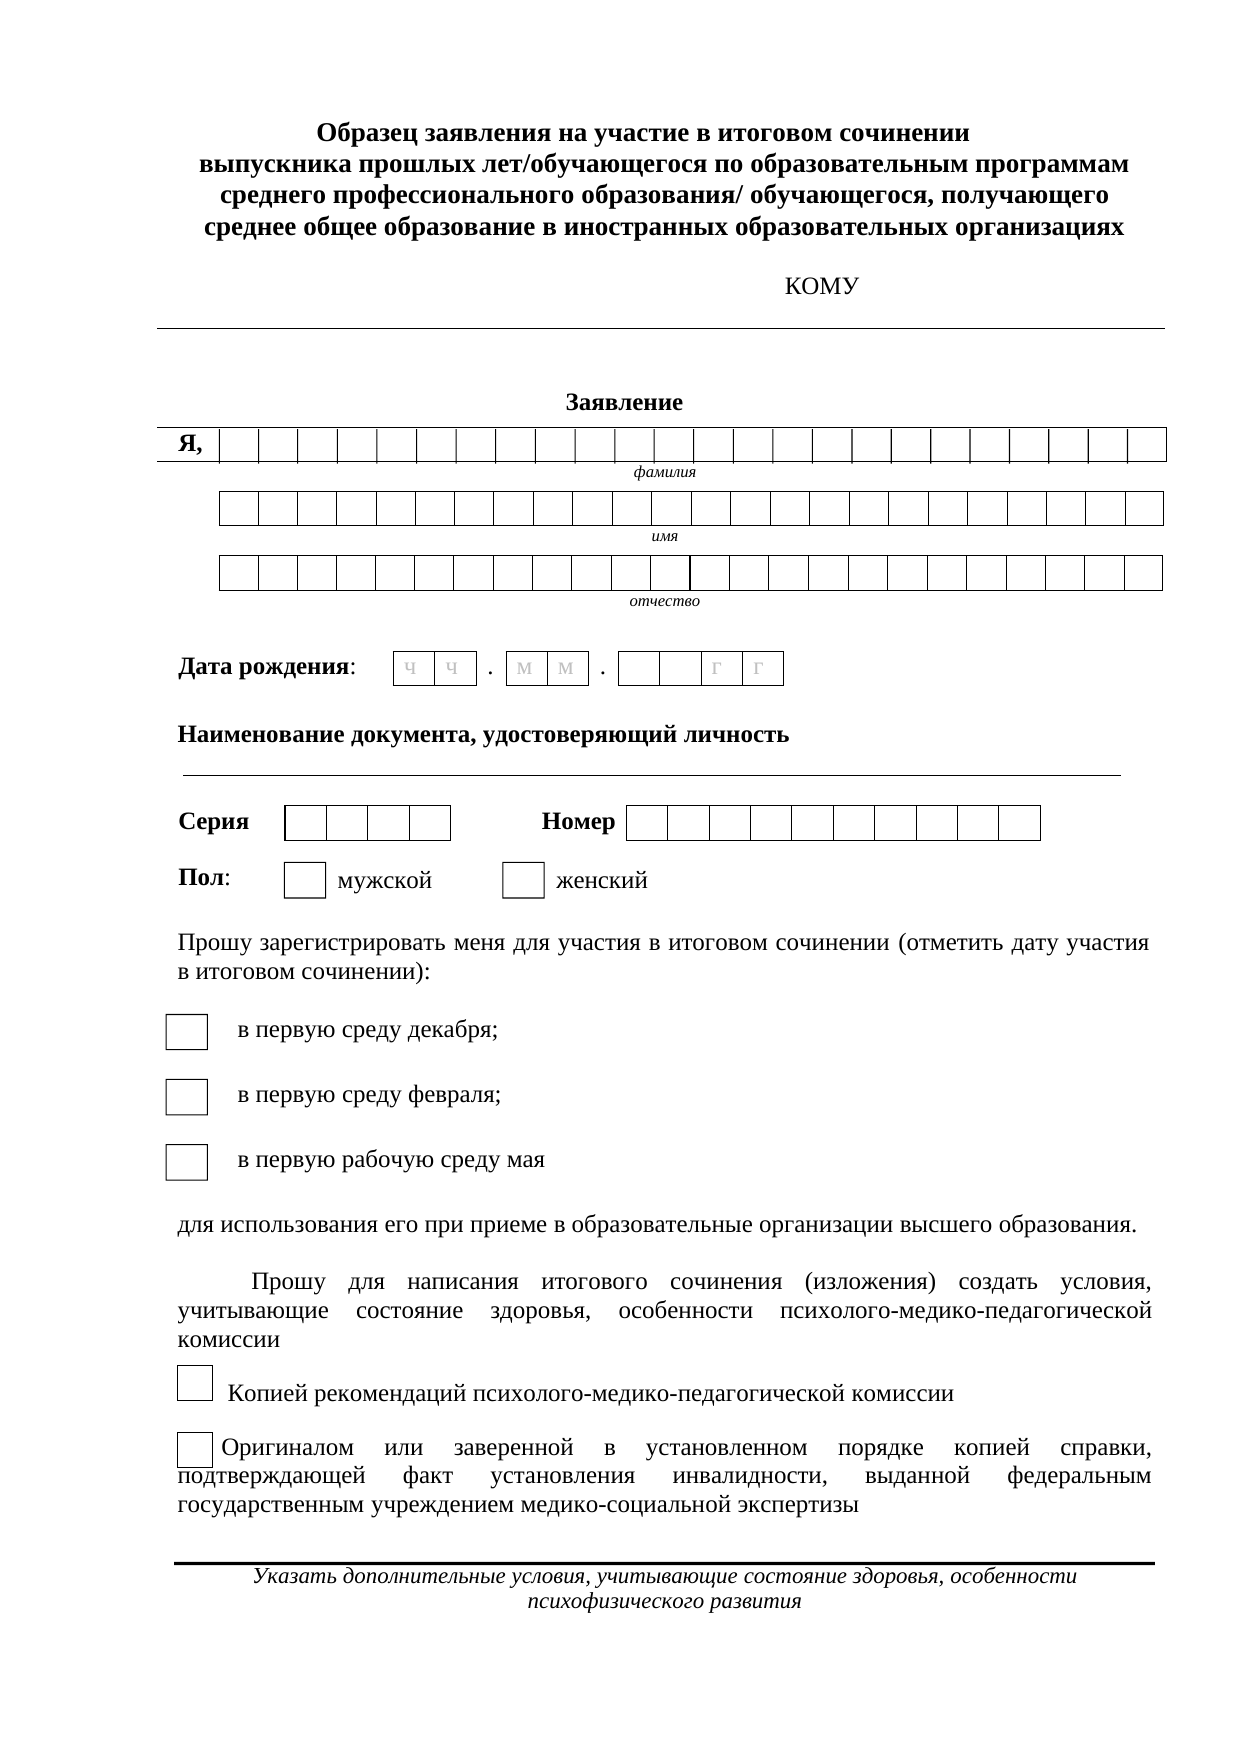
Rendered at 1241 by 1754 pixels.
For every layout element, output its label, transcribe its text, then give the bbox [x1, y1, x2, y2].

text фамилия [190, 462, 1140, 481]
table_header [573, 492, 612, 525]
table_header [1086, 492, 1125, 525]
table_header мужской [284, 862, 494, 898]
table_header [494, 556, 532, 589]
table_header Дата рождения: [157, 651, 393, 685]
table_header [771, 492, 809, 525]
table_header Пол: [157, 862, 284, 898]
table_header [376, 556, 414, 589]
table_header . [589, 651, 618, 685]
text в первую среду февраля; [237, 1079, 1198, 1108]
table_header м [548, 652, 588, 685]
table_header [220, 492, 258, 525]
table_header [1085, 556, 1124, 589]
table_header [967, 556, 1006, 589]
table_header г [743, 652, 783, 685]
table_header [810, 492, 849, 525]
table_header [377, 492, 415, 525]
text Наименование документа, удостоверяющий личность [177, 719, 1198, 748]
table_header ч [435, 652, 476, 685]
text в первую среду декабря; [237, 1014, 1198, 1043]
table_header г [702, 652, 742, 685]
table_header м [507, 652, 547, 685]
text Прошу для написания итогового сочинения (изложения) создать условия, учитывающие состояние здоровья, особенности психолого-медико-педагогической комиссии [177, 1266, 1152, 1353]
table_header [612, 556, 650, 589]
table_header [929, 492, 967, 525]
table_header [619, 652, 659, 685]
table_header [809, 556, 848, 589]
table_header женский [494, 862, 669, 898]
text Копией рекомендаций психолого-медико-педагогической комиссии [227, 1378, 1198, 1407]
table_header [652, 492, 691, 525]
text отчество [526, 591, 804, 610]
table_header [691, 556, 729, 589]
text среднее общее образование в иностранных образовательных организациях [188, 210, 1140, 241]
table_header [455, 492, 493, 525]
table_header [613, 492, 651, 525]
table_header [1125, 556, 1162, 589]
table_header [415, 556, 453, 589]
text Прошу зарегистрировать меня для участия в итоговом сочинении (отметить дату участия в итоговом сочинении): [177, 927, 1159, 984]
table_header . [477, 651, 506, 685]
text выпускника прошлых лет/обучающегося по образовательным программам среднего профессионального образования/ обучающегося, получающего [188, 147, 1140, 210]
table_header [1126, 492, 1163, 525]
table_header [533, 556, 571, 589]
table_header [1008, 492, 1046, 525]
table_header [572, 556, 611, 589]
table_header [337, 556, 375, 589]
table_header [850, 492, 888, 525]
text Оригиналом или заверенной в установленном порядке копией справки, подтверждающей факт установления инвалидности, выданной федеральным государственным учреждением медико-социальной экспертизы [177, 1432, 1152, 1518]
table_header [259, 492, 297, 525]
text Образец заявления на участие в итоговом сочинении [146, 116, 1140, 147]
table_header [416, 492, 454, 525]
table_header ч [394, 652, 434, 685]
table_header [220, 556, 258, 589]
text имя [189, 526, 1140, 545]
table_header [888, 556, 927, 589]
table_header [889, 492, 928, 525]
table_header [1007, 556, 1045, 589]
table_header [298, 556, 336, 589]
table_header [660, 652, 701, 685]
table_header [337, 492, 376, 525]
table_cell Я, [157, 428, 1166, 461]
table_header [259, 556, 297, 589]
table_header [1046, 556, 1084, 589]
table_cell Заявление [157, 328, 1166, 427]
table_header [692, 492, 730, 525]
table_header [849, 556, 887, 589]
table_header [651, 556, 689, 589]
table_header [769, 556, 808, 589]
table_header [731, 492, 770, 525]
table_header [730, 556, 768, 589]
text Указать дополнительные условия, учитывающие состояние здоровья, особенности [189, 1558, 1140, 1588]
text для использования его при приеме в образовательные организации высшего образования. [177, 1209, 1198, 1238]
table_header [968, 492, 1007, 525]
text психофизического развития [526, 1588, 804, 1614]
table_header [1047, 492, 1085, 525]
table_header [534, 492, 572, 525]
text в первую рабочую среду мая [237, 1144, 1198, 1173]
table_header [928, 556, 966, 589]
table_header [454, 556, 493, 589]
table_header [494, 492, 533, 525]
table_header КОМУ [157, 272, 1166, 328]
table_header [298, 492, 336, 525]
